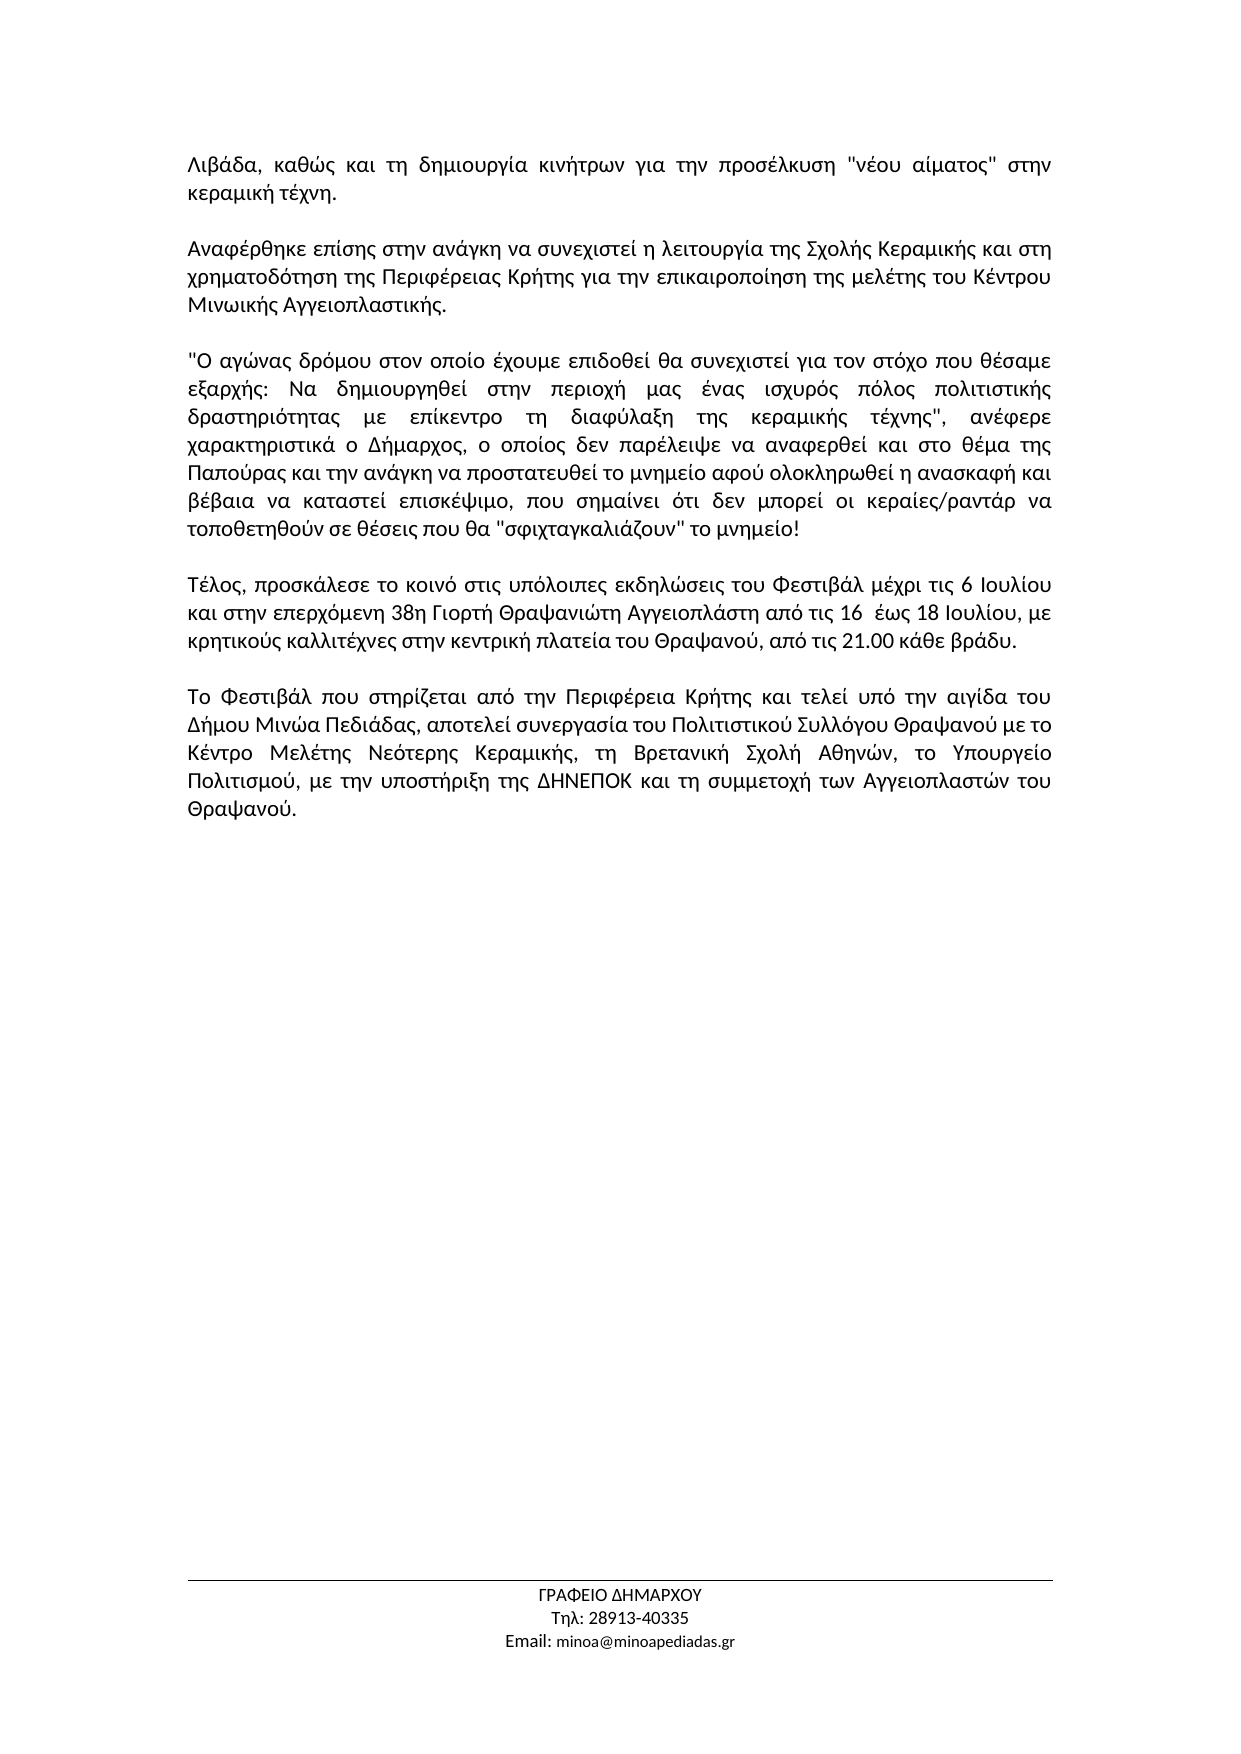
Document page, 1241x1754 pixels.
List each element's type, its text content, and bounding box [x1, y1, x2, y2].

text Το Φεστιβάλ που στηρίζεται από την Περιφέρεια Κρήτης και τελεί υπό την αιγίδα του Δήμου Μινώα Πεδιάδας, αποτελεί συνεργασία του Πολιτιστικού Συλλόγου Θραψανού με το Κέντρο Μελέτης Νεότερης Κεραμικής, τη Βρετανική Σχολή Αθηνών, το Υπουργείο Πολιτισμού, με την υποστήριξη της ΔΗΝΕΠΟΚ και τη συμμετοχή των Αγγειοπλαστών του Θραψανού. [187, 682, 1053, 822]
text Τέλος, προσκάλεσε το κοινό στις υπόλοιπες εκδηλώσεις του Φεστιβάλ μέχρι τις 6 Ιουλίου και στην επερχόμενη 38η Γιορτή Θραψανιώτη Αγγειοπλάστη από τις 16 έως 18 Ιουλίου, με κρητικούς καλλιτέχνες στην κεντρική πλατεία του Θραψανού, από τις 21.00 κάθε βράδυ. [187, 570, 1053, 654]
text "Ο αγώνας δρόμου στον οποίο έχουμε επιδοθεί θα συνεχιστεί για τον στόχο που θέσαμε εξαρχής: Να δημιουργηθεί στην περιοχή μας ένας ισχυρός πόλος πολιτιστικής δραστηριότητας με επίκεντρο τη διαφύλαξη της κεραμικής τέχνης", ανέφερε χαρακτηριστικά ο Δήμαρχος, ο οποίος δεν παρέλειψε να αναφερθεί και στο θέμα της Παπούρας και την ανάγκη να προστατευθεί το μνημείο αφού ολοκληρωθεί η ανασκαφή και βέβαια να καταστεί επισκέψιμο, που σημαίνει ότι δεν μπορεί οι κεραίες/ραντάρ να τοποθετηθούν σε θέσεις που θα "σφιχταγκαλιάζουν" το μνημείο! [187, 346, 1053, 542]
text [187, 150, 1053, 206]
text Αναφέρθηκε επίσης στην ανάγκη να συνεχιστεί η λειτουργία της Σχολής Κεραμικής και στη χρηματοδότηση της Περιφέρειας Κρήτης για την επικαιροποίηση της μελέτης του Κέντρου Μινωικής Αγγειοπλαστικής. [187, 234, 1053, 318]
